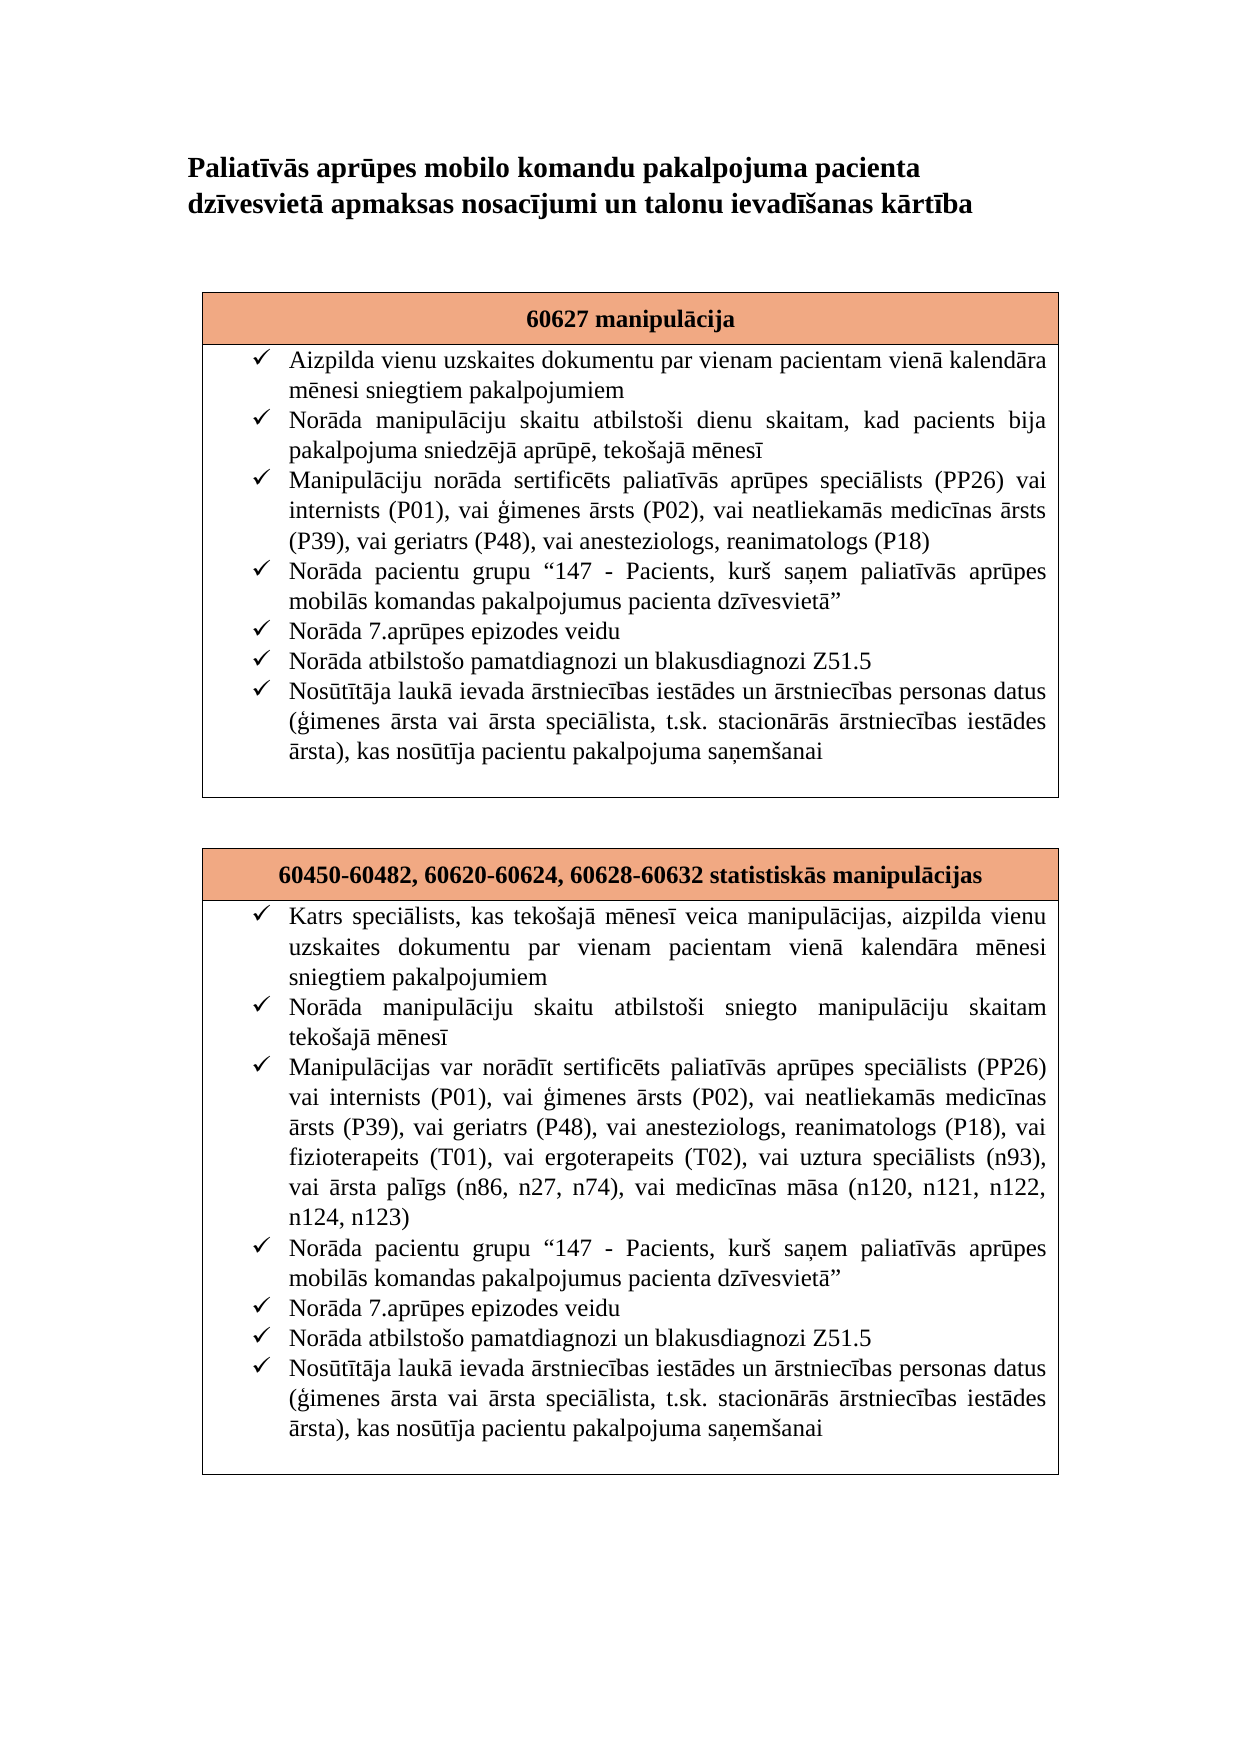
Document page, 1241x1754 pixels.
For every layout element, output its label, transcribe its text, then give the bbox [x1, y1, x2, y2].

table_header 60450-60482, 60620-60624, 60628-60632 statistiskās manipulācijas [203, 849, 1058, 900]
table_cell Katrs speciālists, kas tekošajā mēnesī veica manipulācijas, aizpilda vienu uzskaites dokumentu par vienam pacientam vienā kalendāra mēnesi sniegtiem pakalpojumiem Norāda manipulāciju skaitu atbilstoši sniegto manipulāciju skaitam tekošajā mēnesī Manipulācijas var norādīt sertificēts paliatīvās aprūpes speciālists (PP26) vai internists (P01), vai ģimenes ārsts (P02), vai neatliekamās medicīnas ārsts (P39), vai geriatrs (P48), vai anesteziologs, reanimatologs (P18), vai fizioterapeits (T01), vai ergoterapeits (T02), vai uztura speciālists (n93), vai ārsta palīgs (n86, n27, n74), vai medicīnas māsa (n120, n121, n122, n124, n123) Norāda pacientu grupu “147 - Pacients, kurš saņem paliatīvās aprūpes mobilās komandas pakalpojumus pacienta dzīvesvietā” Norāda 7.aprūpes epizodes veidu Norāda atbilstošo pamatdiagnozi un blakusdiagnozi Z51.5 Nosūtītāja laukā ievada ārstniecības iestādes un ārstniecības personas datus (ģimenes ārsta vai ārsta speciālista, t.sk. stacionārās ārstniecības iestādes ārsta), kas nosūtīja pacientu pakalpojuma saņemšanai [203, 901, 1058, 1473]
table_header 60627 manipulācija [203, 293, 1058, 344]
table_cell Aizpilda vienu uzskaites dokumentu par vienam pacientam vienā kalendāra mēnesi sniegtiem pakalpojumiem Norāda manipulāciju skaitu atbilstoši dienu skaitam, kad pacients bija pakalpojuma sniedzējā aprūpē, tekošajā mēnesī Manipulāciju norāda sertificēts paliatīvās aprūpes speciālists (PP26) vai internists (P01), vai ģimenes ārsts (P02), vai neatliekamās medicīnas ārsts (P39), vai geriatrs (P48), vai anesteziologs, reanimatologs (P18) Norāda pacientu grupu “147 - Pacients, kurš saņem paliatīvās aprūpes mobilās komandas pakalpojumus pacienta dzīvesvietā” Norāda 7.aprūpes epizodes veidu Norāda atbilstošo pamatdiagnozi un blakusdiagnozi Z51.5 Nosūtītāja laukā ievada ārstniecības iestādes un ārstniecības personas datus (ģimenes ārsta vai ārsta speciālista, t.sk. stacionārās ārstniecības iestādes ārsta), kas nosūtīja pacientu pakalpojuma saņemšanai [203, 345, 1058, 797]
text Paliatīvās aprūpes mobilo komandu pakalpojuma pacienta dzīvesvietā apmaksas nosacījumi un talonu ievadīšanas kārtība [187, 150, 1053, 220]
